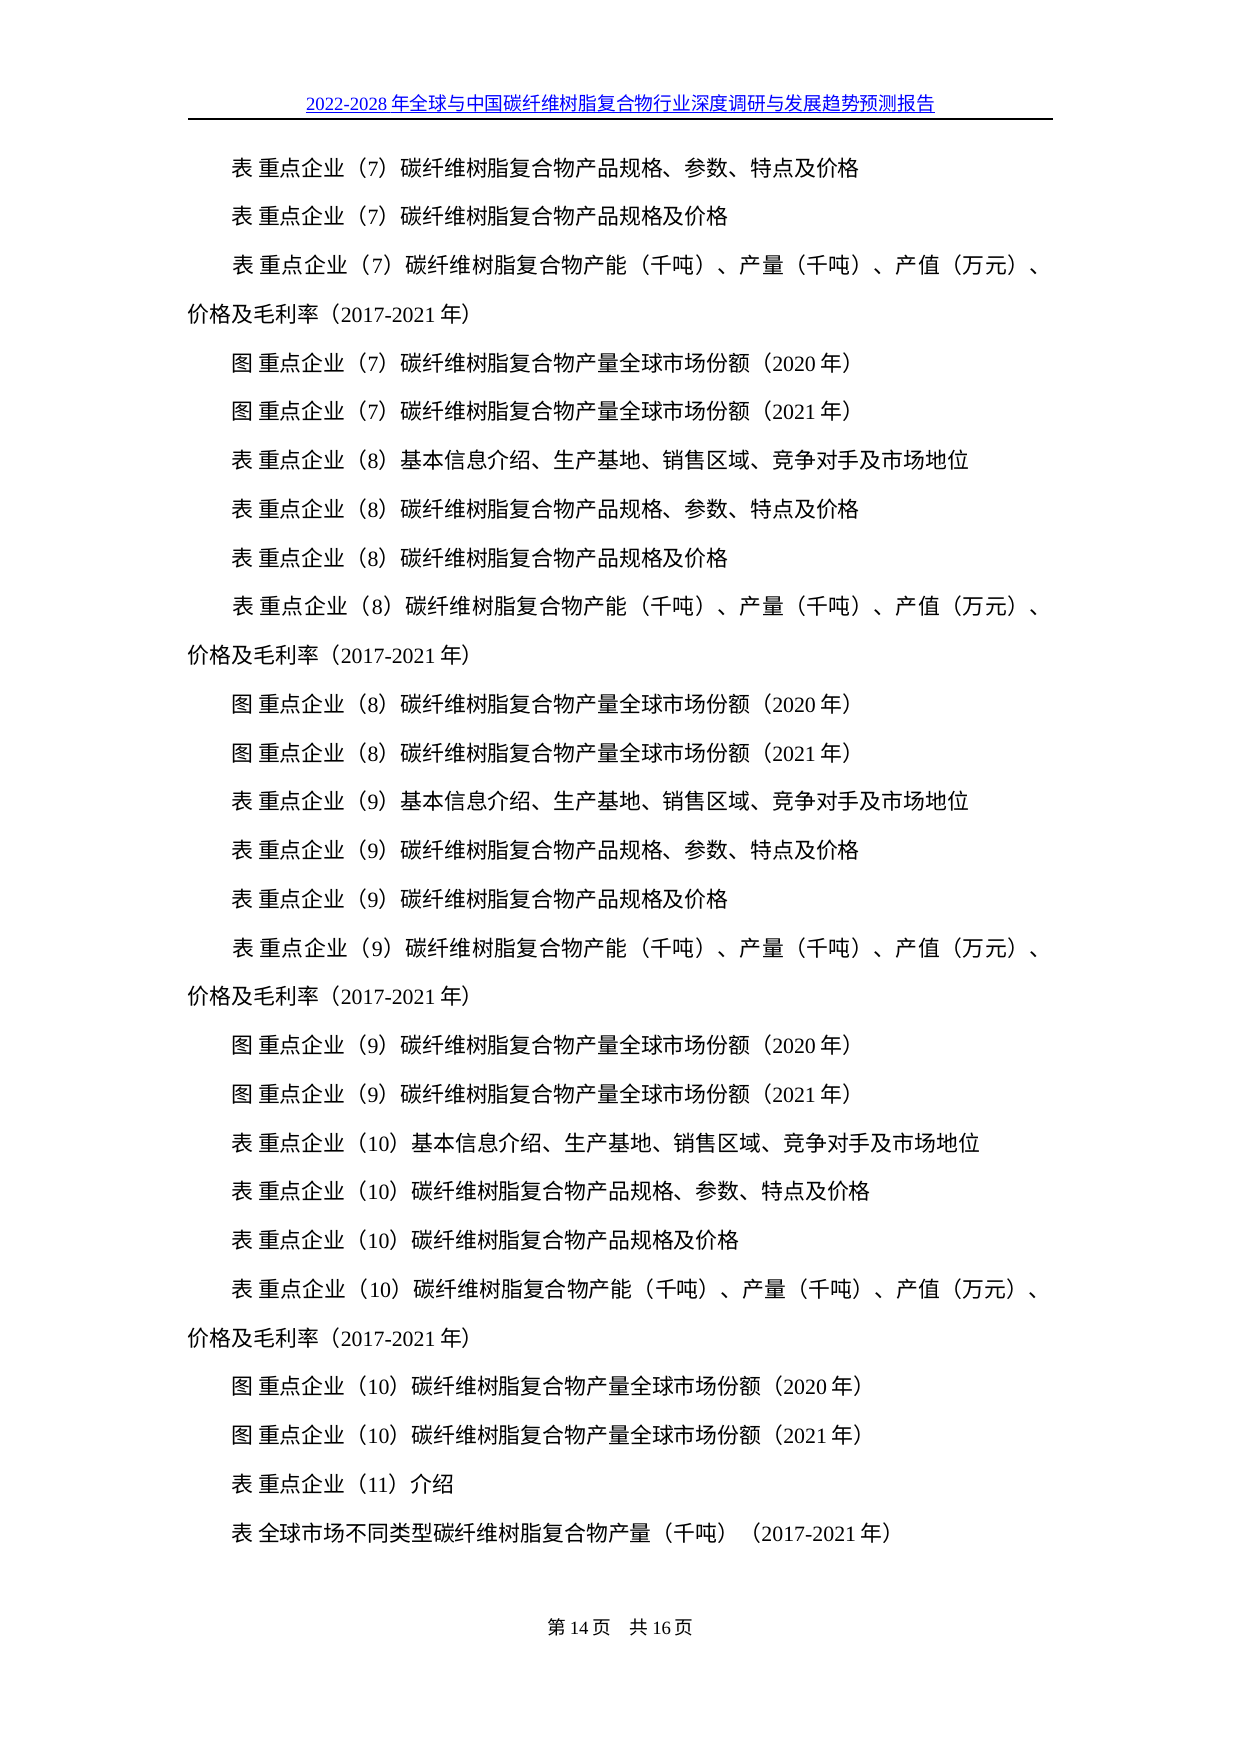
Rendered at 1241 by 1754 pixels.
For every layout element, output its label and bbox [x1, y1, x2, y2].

text [187, 150, 1053, 1548]
